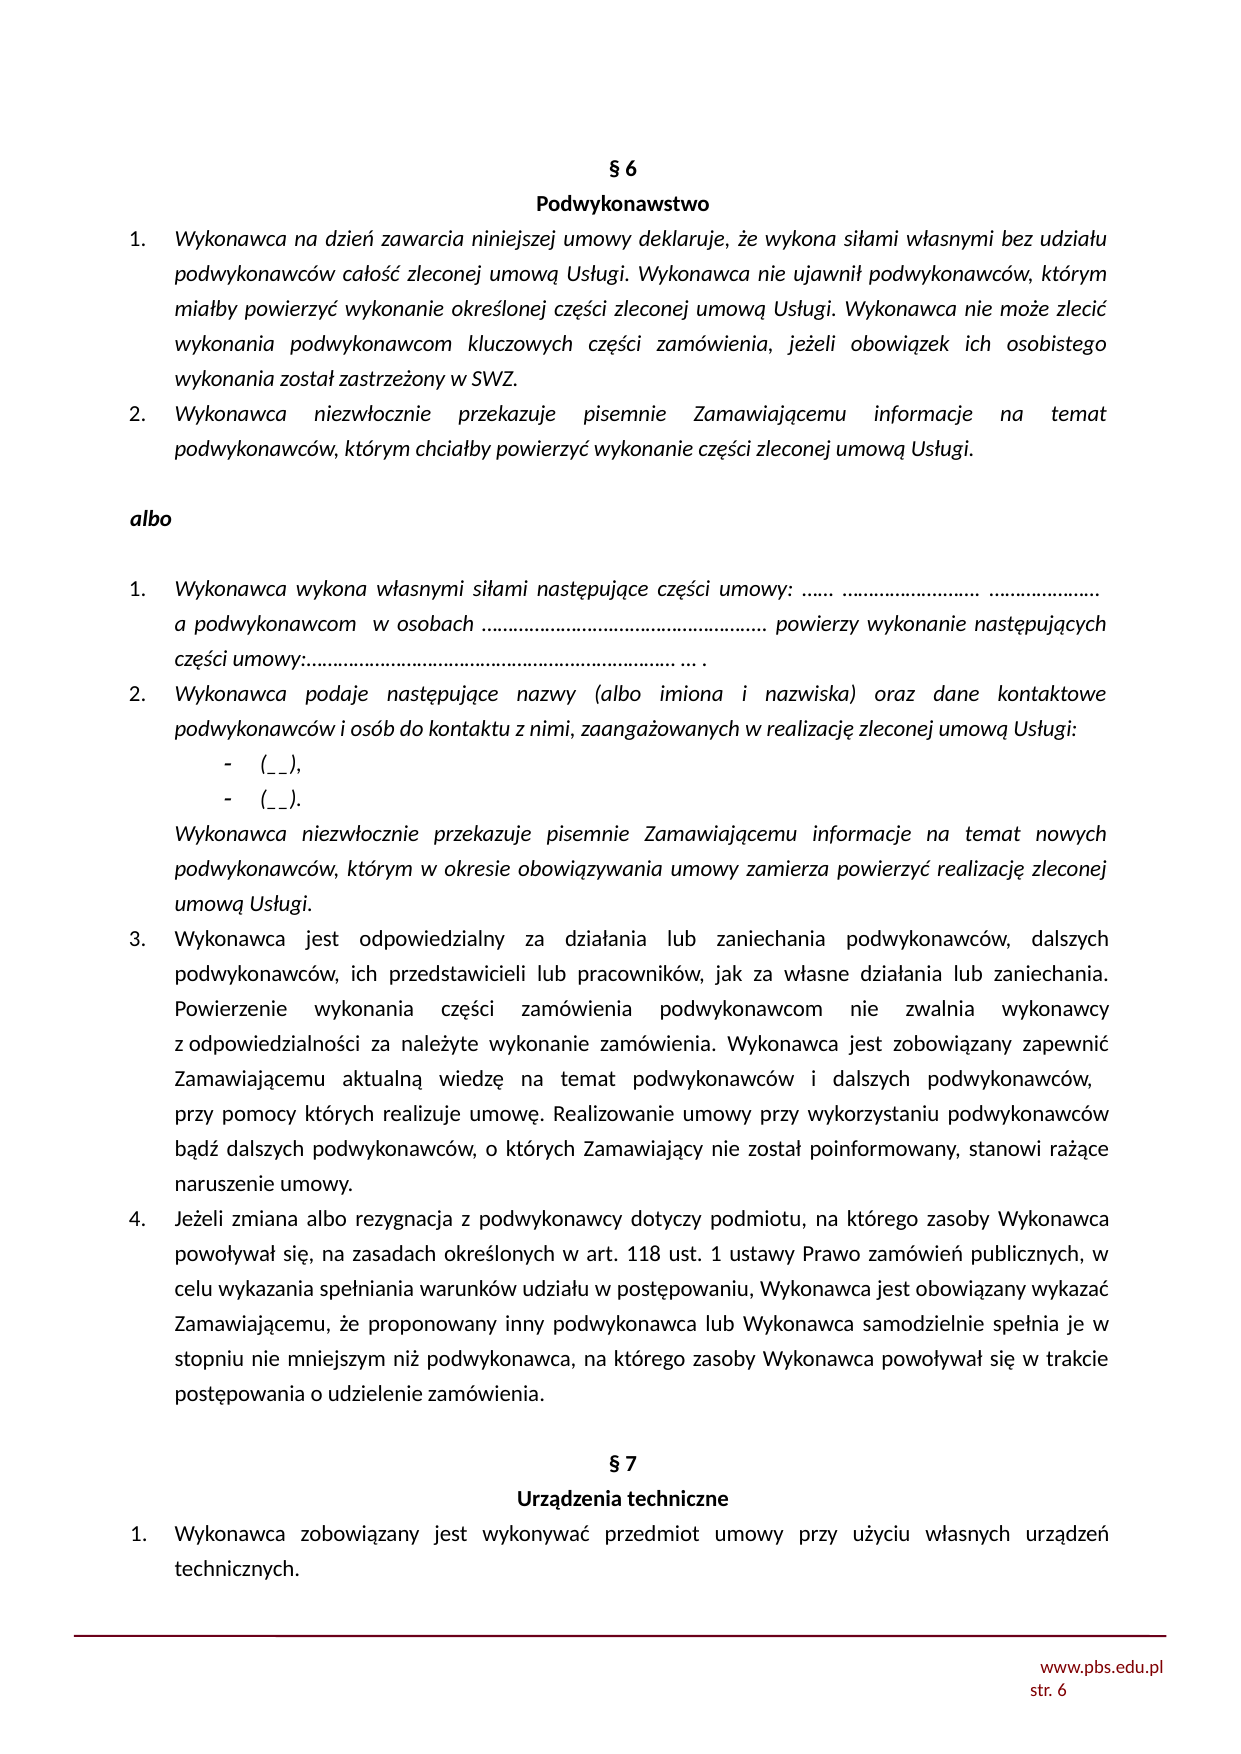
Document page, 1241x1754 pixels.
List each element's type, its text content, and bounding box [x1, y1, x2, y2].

text Urządzenia techniczne [130, 1484, 1116, 1512]
list Wykonawca zobowiązany jest wykonywać przedmiot umowy przy użyciu własnych urządzeń technicznych. [130, 1519, 1110, 1582]
list Jeżeli zmiana albo rezygnacja z podwykonawcy dotyczy podmiotu, na którego zasoby Wykonawca powoływał się, na zasadach określonych w art. 118 ust. 1 ustawy Prawo zamówień publicznych, w celu wykazania spełniania warunków udziału w postępowaniu, Wykonawca jest obowiązany wykazać Zamawiającemu, że proponowany inny podwykonawca lub Wykonawca samodzielnie spełnia je w stopniu nie mniejszym niż podwykonawca, na którego zasoby Wykonawca powoływał się w trakcie postępowania o udzielenie zamówienia. [129, 1204, 1110, 1407]
list (__). [222, 784, 1110, 812]
list Wykonawca niezwłocznie przekazuje pisemnie Zamawiającemu informacje na temat podwykonawców, którym chciałby powierzyć wykonanie części zleconej umową Usługi. [129, 399, 1110, 462]
list Wykonawca jest odpowiedzialny za działania lub zaniechania podwykonawców, dalszych podwykonawców, ich przedstawicieli lub pracowników, jak za własne działania lub zaniechania. Powierzenie wykonania części zamówienia podwykonawcom nie zwalnia wykonawcy z odpowiedzialności za należyte wykonanie zamówienia. Wykonawca jest zobowiązany zapewnić Zamawiającemu aktualną wiedzę na temat podwykonawców i dalszych podwykonawców, przy pomocy których realizuje umowę. Realizowanie umowy przy wykorzystaniu podwykonawców bądź dalszych podwykonawców, o których Zamawiający nie został poinformowany, stanowi rażące naruszenie umowy. [129, 924, 1110, 1197]
text albo [130, 504, 1110, 532]
text § 7 [130, 1449, 1116, 1477]
list (__), [222, 749, 1110, 777]
text Podwykonawstwo [130, 189, 1116, 217]
text § 6 [130, 154, 1116, 182]
list Wykonawca na dzień zawarcia niniejszej umowy deklaruje, że wykona siłami własnymi bez udziału podwykonawców całość zleconej umową Usługi. Wykonawca nie ujawnił podwykonawców, którym miałby powierzyć wykonanie określonej części zleconej umową Usługi. Wykonawca nie może zlecić wykonania podwykonawcom kluczowych części zamówienia, jeżeli obowiązek ich osobistego wykonania został zastrzeżony w SWZ. [129, 224, 1110, 392]
list Wykonawca wykona własnymi siłami następujące części umowy: …… ……………….……. ………………… a podwykonawcom w osobach …………………….……………………….. powierzy wykonanie następujących części umowy:…………………………………………….……………… … . [129, 574, 1110, 672]
text Wykonawca niezwłocznie przekazuje pisemnie Zamawiającemu informacje na temat nowych podwykonawców, którym w okresie obowiązywania umowy zamierza powierzyć realizację zleconej umową Usługi. [174, 819, 1110, 917]
list Wykonawca podaje następujące nazwy (albo imiona i nazwiska) oraz dane kontaktowe podwykonawców i osób do kontaktu z nimi, zaangażowanych w realizację zleconej umową Usługi: [129, 679, 1110, 742]
